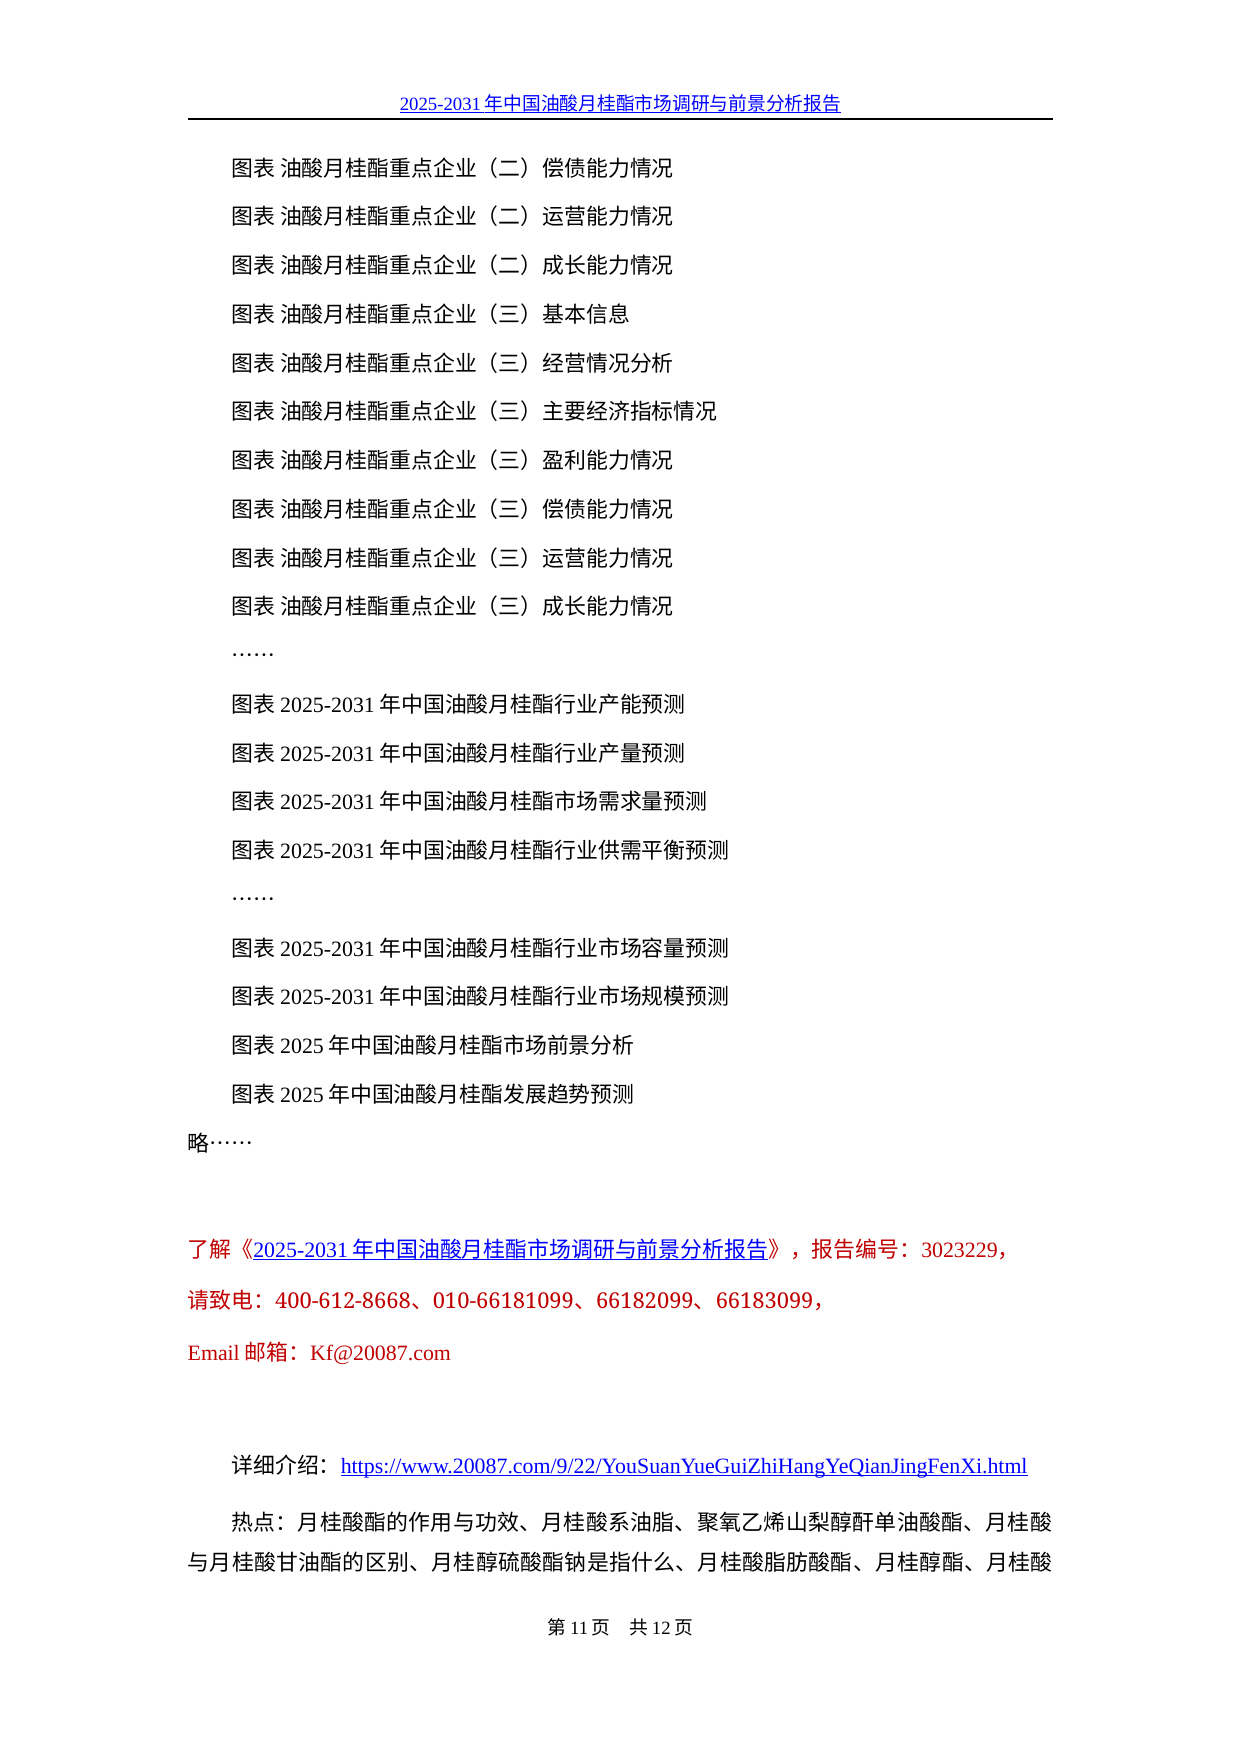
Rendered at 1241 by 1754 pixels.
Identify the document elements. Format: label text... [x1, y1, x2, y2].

text 详细介绍：https://www.20087.com/9/22/YouSuanYueGuiZhiHangYeQianJingFenXi.html [187, 1448, 1053, 1480]
text Email邮箱：Kf@20087.com [187, 1335, 1053, 1367]
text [187, 150, 1053, 1158]
text 请致电：400-612-8668、010-66181099、66182099、66183099， [187, 1283, 1053, 1316]
text 了解《2025-2031年中国油酸月桂酯市场调研与前景分析报告》，报告编号：3023229， [187, 1232, 1053, 1264]
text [187, 1504, 1053, 1577]
